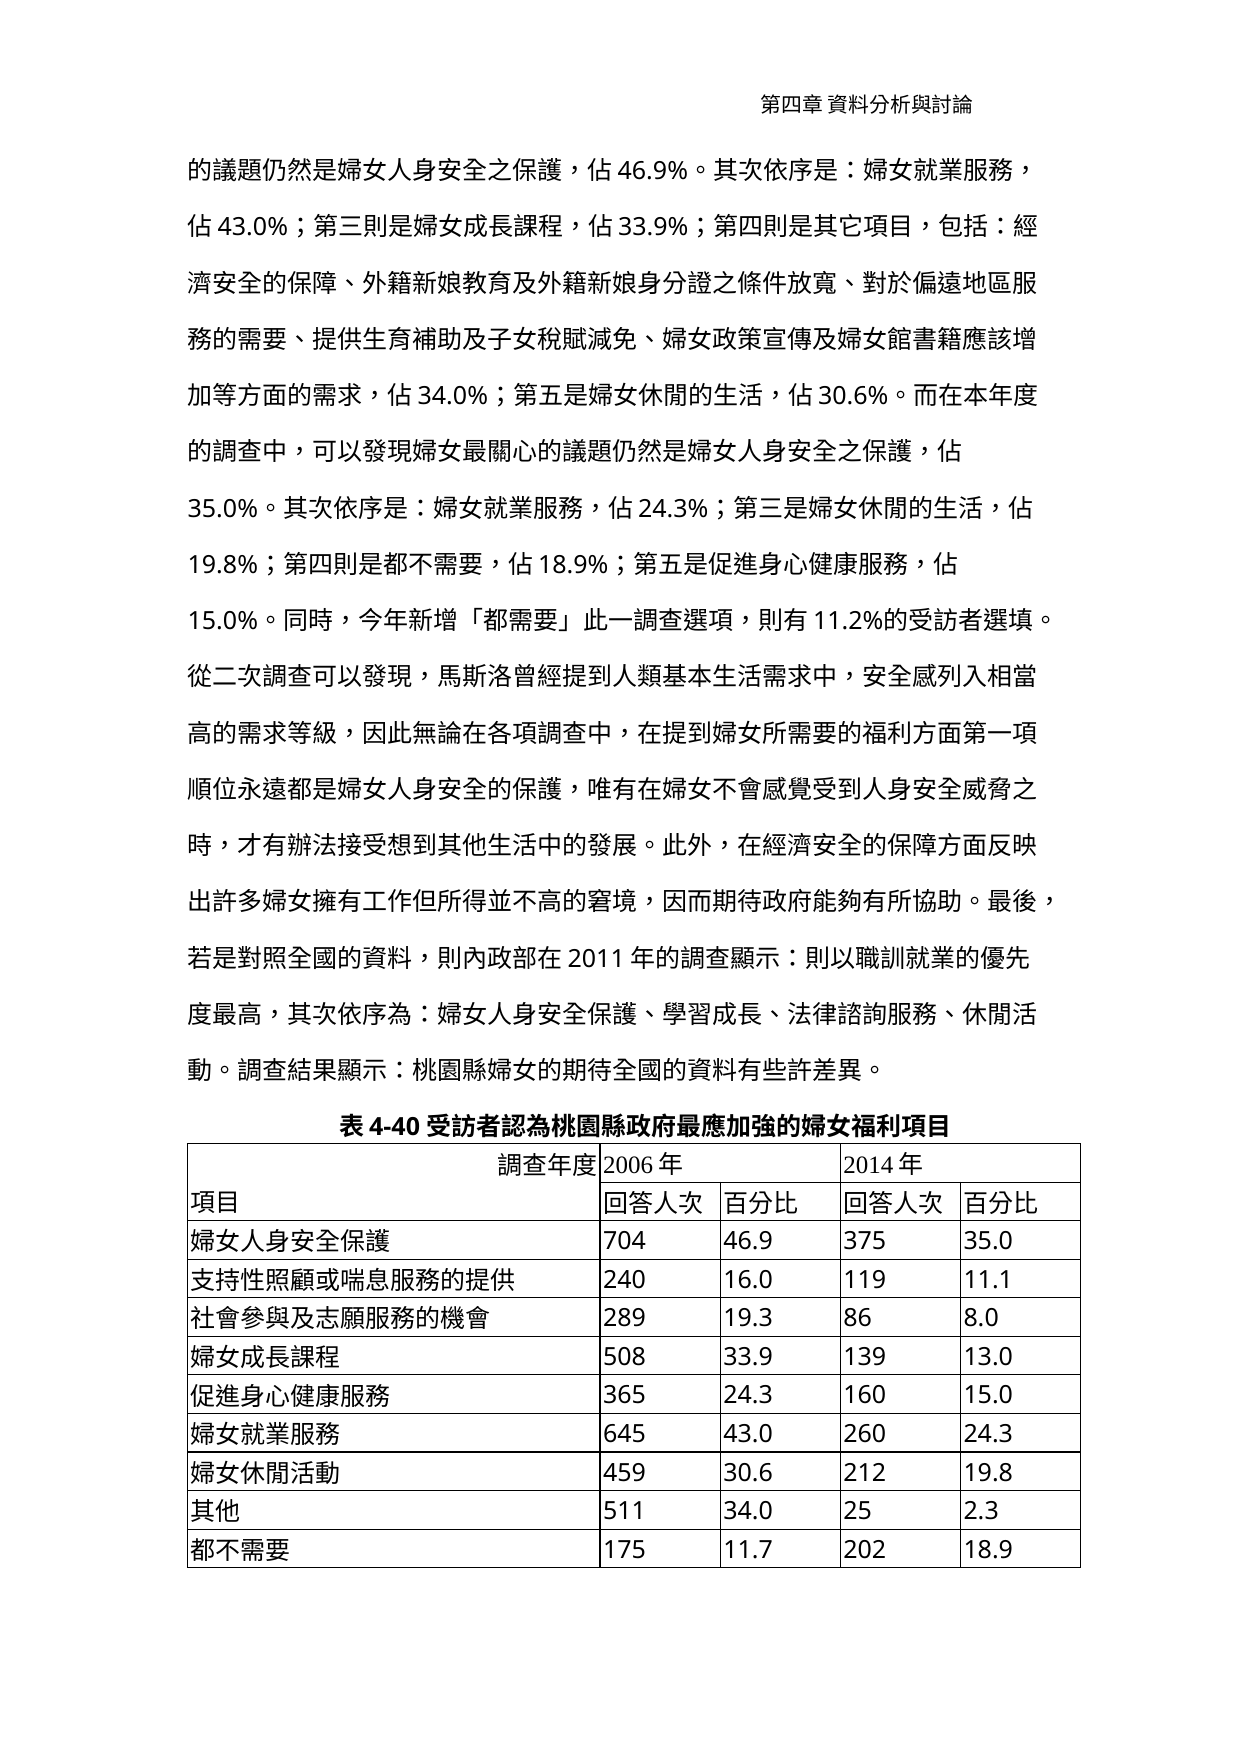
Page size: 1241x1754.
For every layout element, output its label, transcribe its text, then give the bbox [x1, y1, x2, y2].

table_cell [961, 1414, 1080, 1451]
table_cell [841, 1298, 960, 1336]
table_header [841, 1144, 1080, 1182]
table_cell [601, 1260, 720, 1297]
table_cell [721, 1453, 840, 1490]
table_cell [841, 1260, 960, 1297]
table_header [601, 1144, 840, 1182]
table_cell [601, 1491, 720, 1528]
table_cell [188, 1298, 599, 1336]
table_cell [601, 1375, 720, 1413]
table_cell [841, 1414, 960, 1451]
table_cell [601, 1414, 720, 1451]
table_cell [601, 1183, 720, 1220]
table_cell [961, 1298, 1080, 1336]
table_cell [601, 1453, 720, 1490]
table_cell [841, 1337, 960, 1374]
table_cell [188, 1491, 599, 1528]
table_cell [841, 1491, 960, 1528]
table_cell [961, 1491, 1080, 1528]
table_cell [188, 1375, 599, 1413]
text 表4-40 受訪者認為桃園縣政府最應加強的婦女福利項目 [187, 1106, 1053, 1143]
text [187, 150, 1053, 1087]
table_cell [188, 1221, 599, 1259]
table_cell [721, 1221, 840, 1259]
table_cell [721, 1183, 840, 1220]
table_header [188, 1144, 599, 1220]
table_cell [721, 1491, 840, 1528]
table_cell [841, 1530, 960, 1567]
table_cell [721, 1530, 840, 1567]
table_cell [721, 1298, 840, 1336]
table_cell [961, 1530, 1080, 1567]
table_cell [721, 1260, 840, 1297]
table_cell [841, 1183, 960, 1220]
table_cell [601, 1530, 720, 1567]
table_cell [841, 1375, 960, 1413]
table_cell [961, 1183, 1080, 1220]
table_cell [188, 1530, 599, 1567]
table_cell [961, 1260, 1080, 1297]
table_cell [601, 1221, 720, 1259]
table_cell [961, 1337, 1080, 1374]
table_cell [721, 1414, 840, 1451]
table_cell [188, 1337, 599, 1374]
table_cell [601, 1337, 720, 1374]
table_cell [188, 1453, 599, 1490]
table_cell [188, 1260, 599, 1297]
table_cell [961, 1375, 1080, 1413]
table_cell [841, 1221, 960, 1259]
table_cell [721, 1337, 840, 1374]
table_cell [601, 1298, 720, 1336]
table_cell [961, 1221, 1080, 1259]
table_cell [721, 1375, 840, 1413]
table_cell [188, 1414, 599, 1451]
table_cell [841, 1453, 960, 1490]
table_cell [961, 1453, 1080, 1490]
